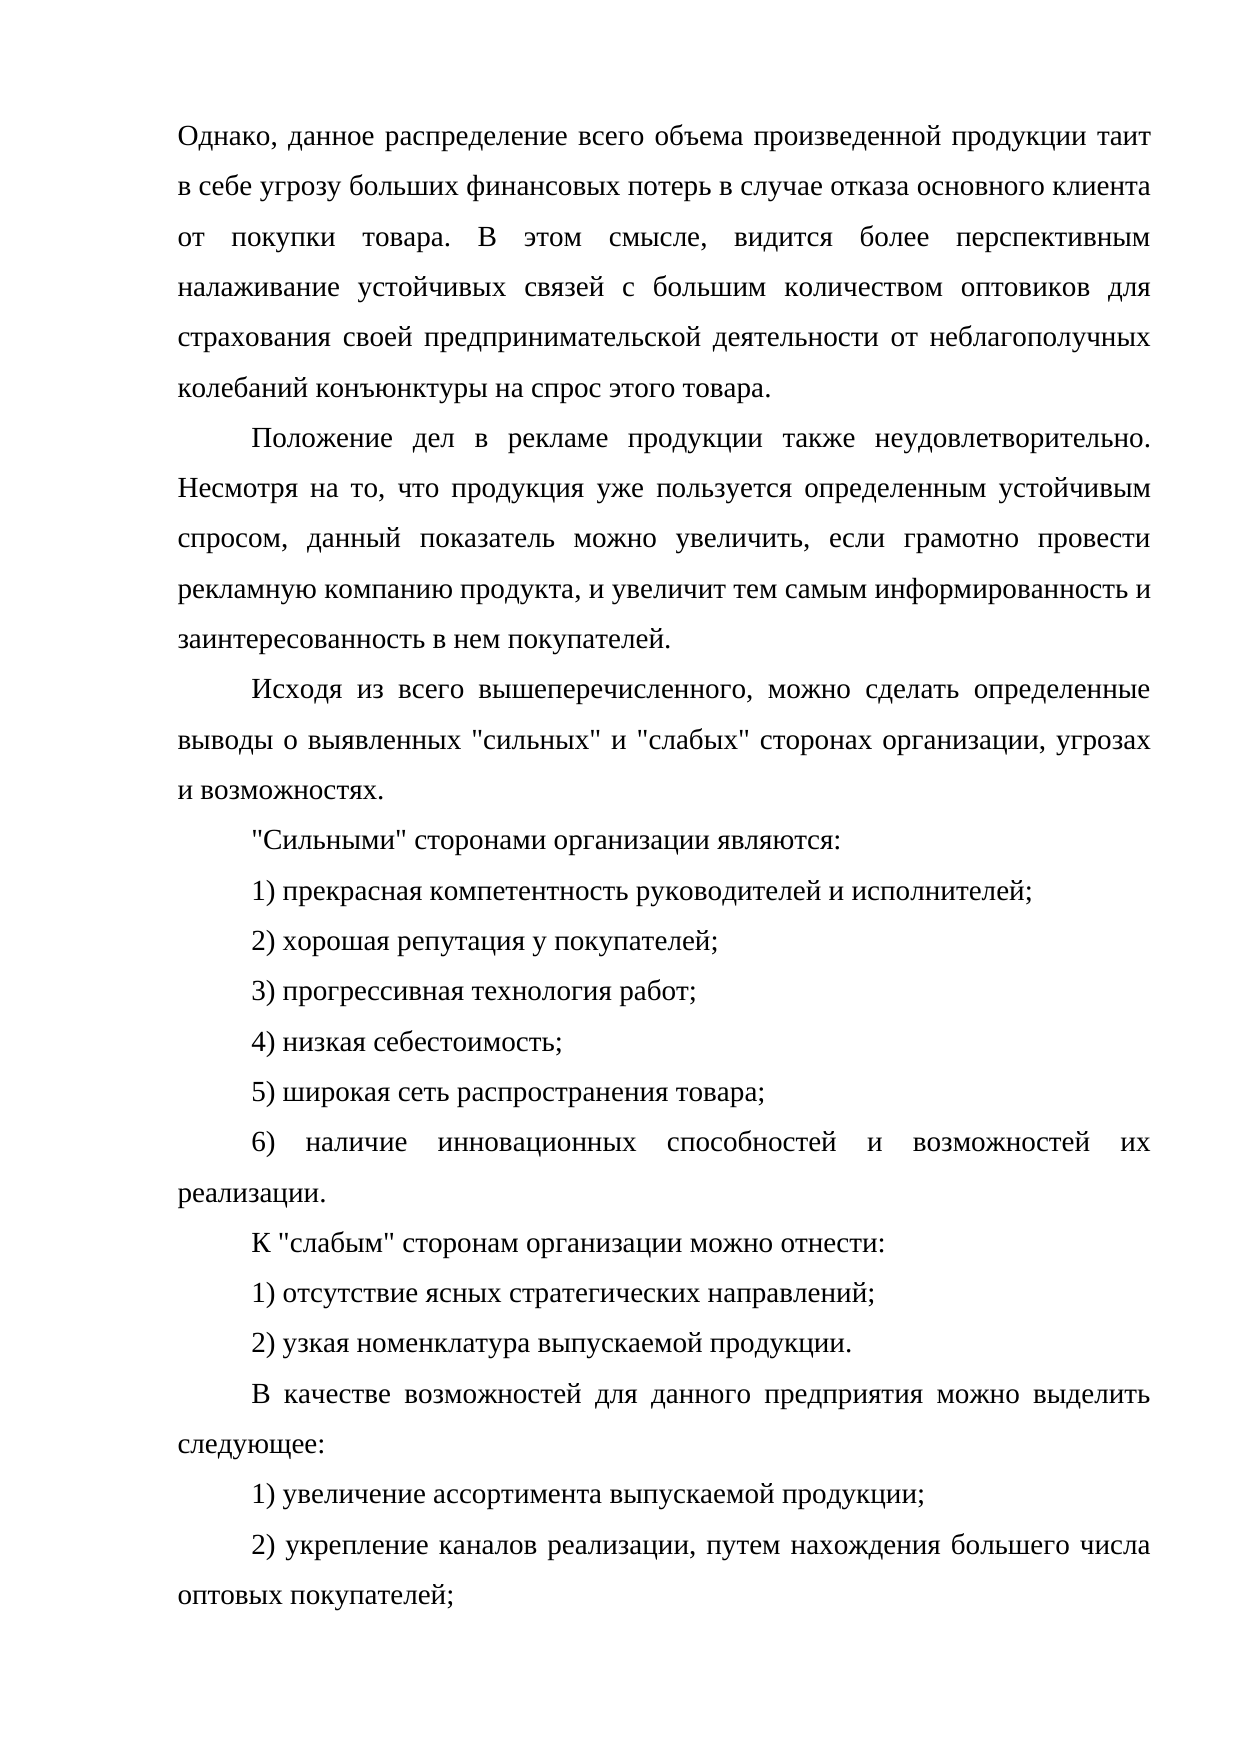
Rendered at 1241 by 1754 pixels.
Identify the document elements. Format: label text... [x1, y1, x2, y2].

text 3) прогрессивная технология работ; [177, 973, 1152, 1007]
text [177, 118, 1152, 403]
text "Сильными" сторонами организации являются: [177, 822, 1152, 856]
text 4) низкая себестоимость; [177, 1024, 1152, 1057]
text 1) отсутствие ясных стратегических направлений; [177, 1275, 1152, 1309]
text 2) узкая номенклатура выпускаемой продукции. [177, 1326, 1152, 1359]
text 2) хорошая репутация у покупателей; [177, 923, 1152, 957]
text В качестве возможностей для данного предприятия можно выделить следующее: [177, 1376, 1152, 1460]
text 5) широкая сеть распространения товара; [177, 1074, 1152, 1108]
text Положение дел в рекламе продукции также неудовлетворительно. Несмотря на то, что продукция уже пользуется определенным устойчивым спросом, данный показатель можно увеличить, если грамотно провести рекламную компанию продукта, и увеличит тем самым информированность и заинтересованность в нем покупателей. [177, 420, 1152, 655]
text К "слабым" сторонам организации можно отнести: [177, 1225, 1152, 1258]
text 1) прекрасная компетентность руководителей и исполнителей; [177, 873, 1152, 906]
text 6) наличие инновационных способностей и возможностей их реализации. [177, 1124, 1152, 1208]
text 2) укрепление каналов реализации, путем нахождения большего числа оптовых покупателей; [177, 1527, 1152, 1611]
text 1) увеличение ассортимента выпускаемой продукции; [177, 1477, 1152, 1510]
text Исходя из всего вышеперечисленного, можно сделать определенные выводы о выявленных "сильных" и "слабых" сторонах организации, угрозах и возможностях. [177, 672, 1152, 806]
